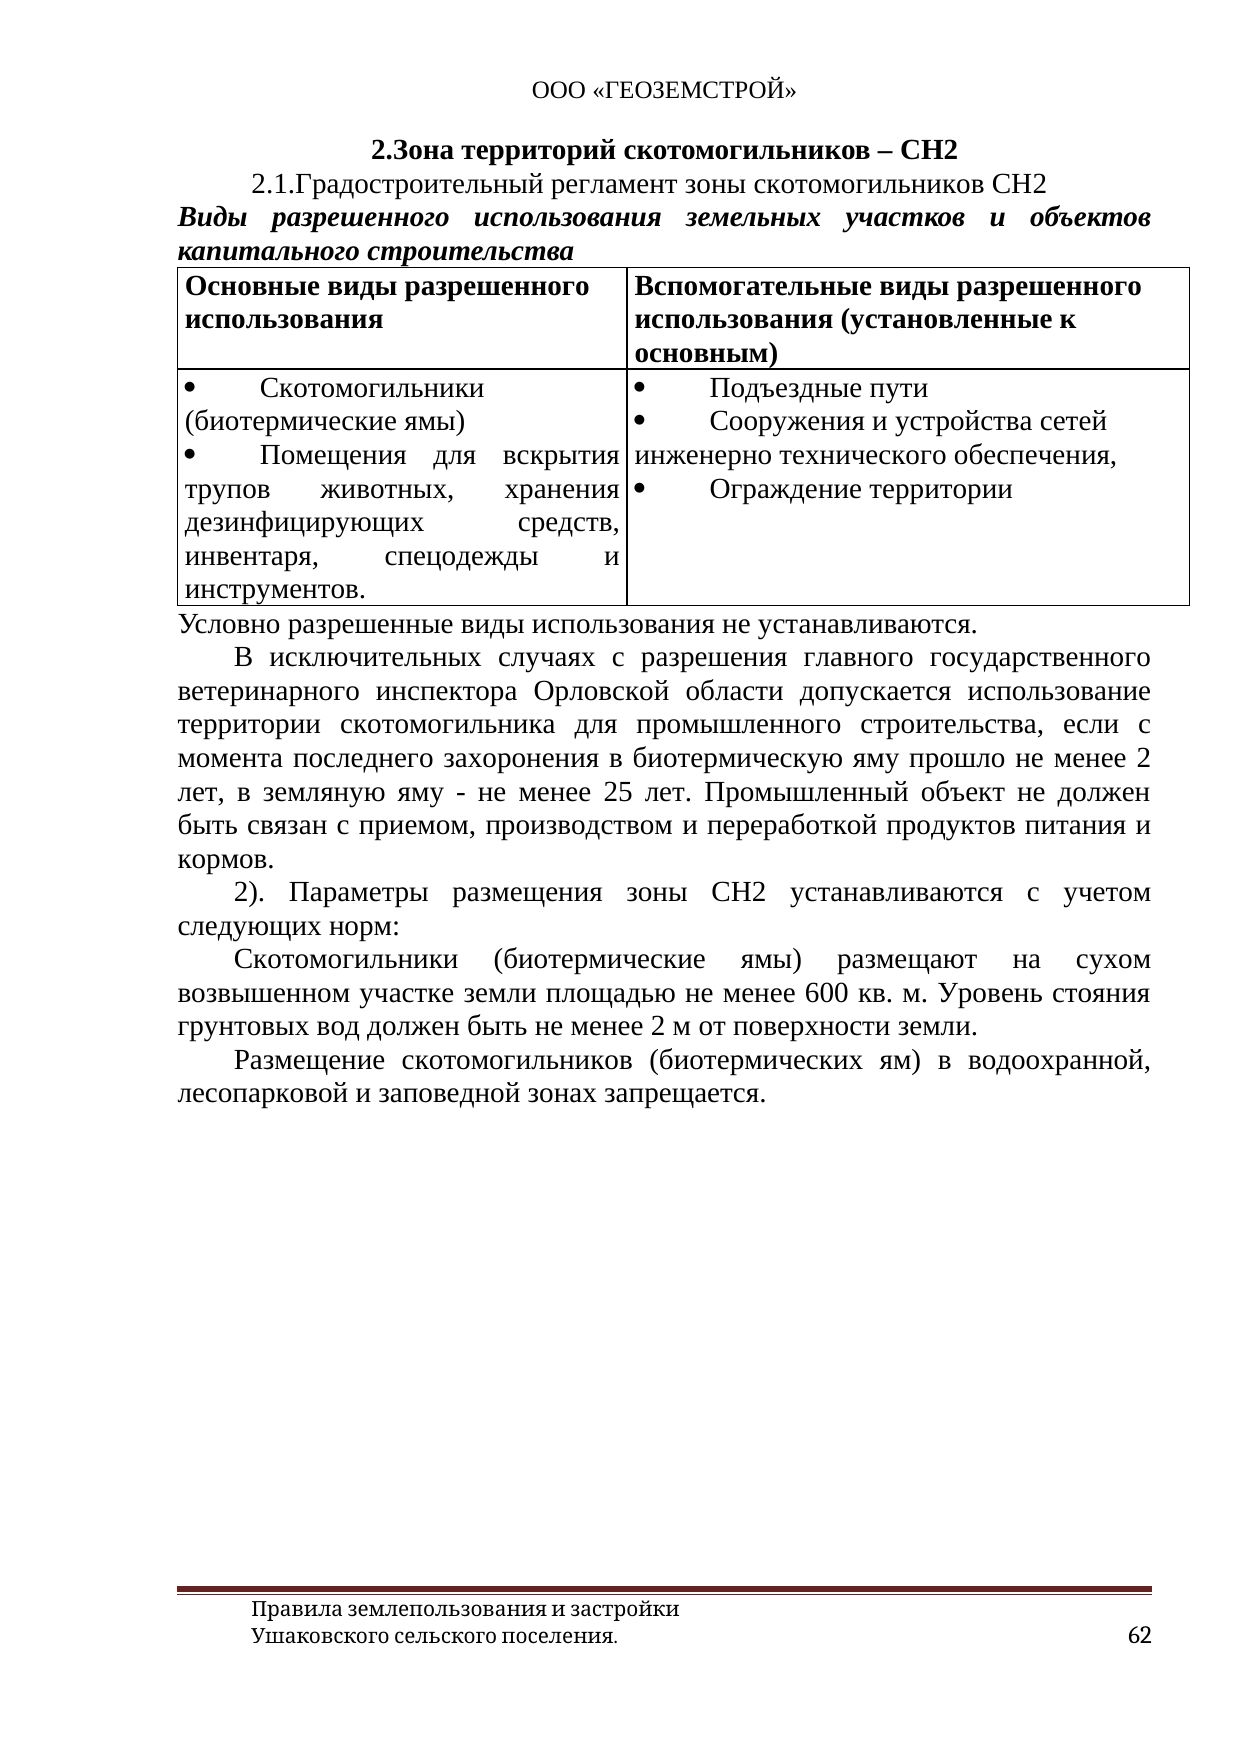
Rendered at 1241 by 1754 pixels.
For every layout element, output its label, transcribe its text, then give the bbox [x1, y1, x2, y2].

subtitle 2.Зона территорий скотомогильников – CН2 [177, 132, 1152, 166]
text Условно разрешенные виды использования не устанавливаются. [177, 606, 1152, 639]
text 2). Параметры размещения зоны СН2 устанавливаются с учетом следующих норм: [177, 874, 1152, 941]
table_header Основные виды разрешенного использования [178, 268, 626, 368]
text 2.1.Градостроительный регламент зоны скотомогильников СН2 [251, 166, 1152, 199]
text Виды разрешенного использования земельных участков и объектов капитального строительства [177, 199, 1152, 267]
table_cell Скотомогильники (биотермические ямы) Помещения для вскрытия трупов животных, хранения дезинфицирующих средств, инвентаря, спецодежды и инструментов. [178, 370, 626, 605]
text В исключительных случаях с разрешения главного государственного ветеринарного инспектора Орловской области допускается использование территории скотомогильника для промышленного строительства, если с момента последнего захоронения в биотермическую яму прошло не менее 2 лет, в земляную яму - не менее 25 лет. Промышленный объект не должен быть связан с приемом, производством и переработкой продуктов питания и кормов. [177, 639, 1152, 874]
table_cell Подъездные пути Сооружения и устройства сетей инженерно технического обеспечения, Ограждение территории [628, 370, 1189, 605]
text Скотомогильники (биотермические ямы) размещают на сухом возвышенном участке земли площадью не менее 600 кв. м. Уровень стояния грунтовых вод должен быть не менее 2 м от поверхности земли. [177, 941, 1152, 1042]
text Размещение скотомогильников (биотермических ям) в водоохранной, лесопарковой и заповедной зонах запрещается. [177, 1042, 1152, 1109]
table_header Вспомогательные виды разрешенного использования (установленные к основным) [628, 268, 1189, 368]
